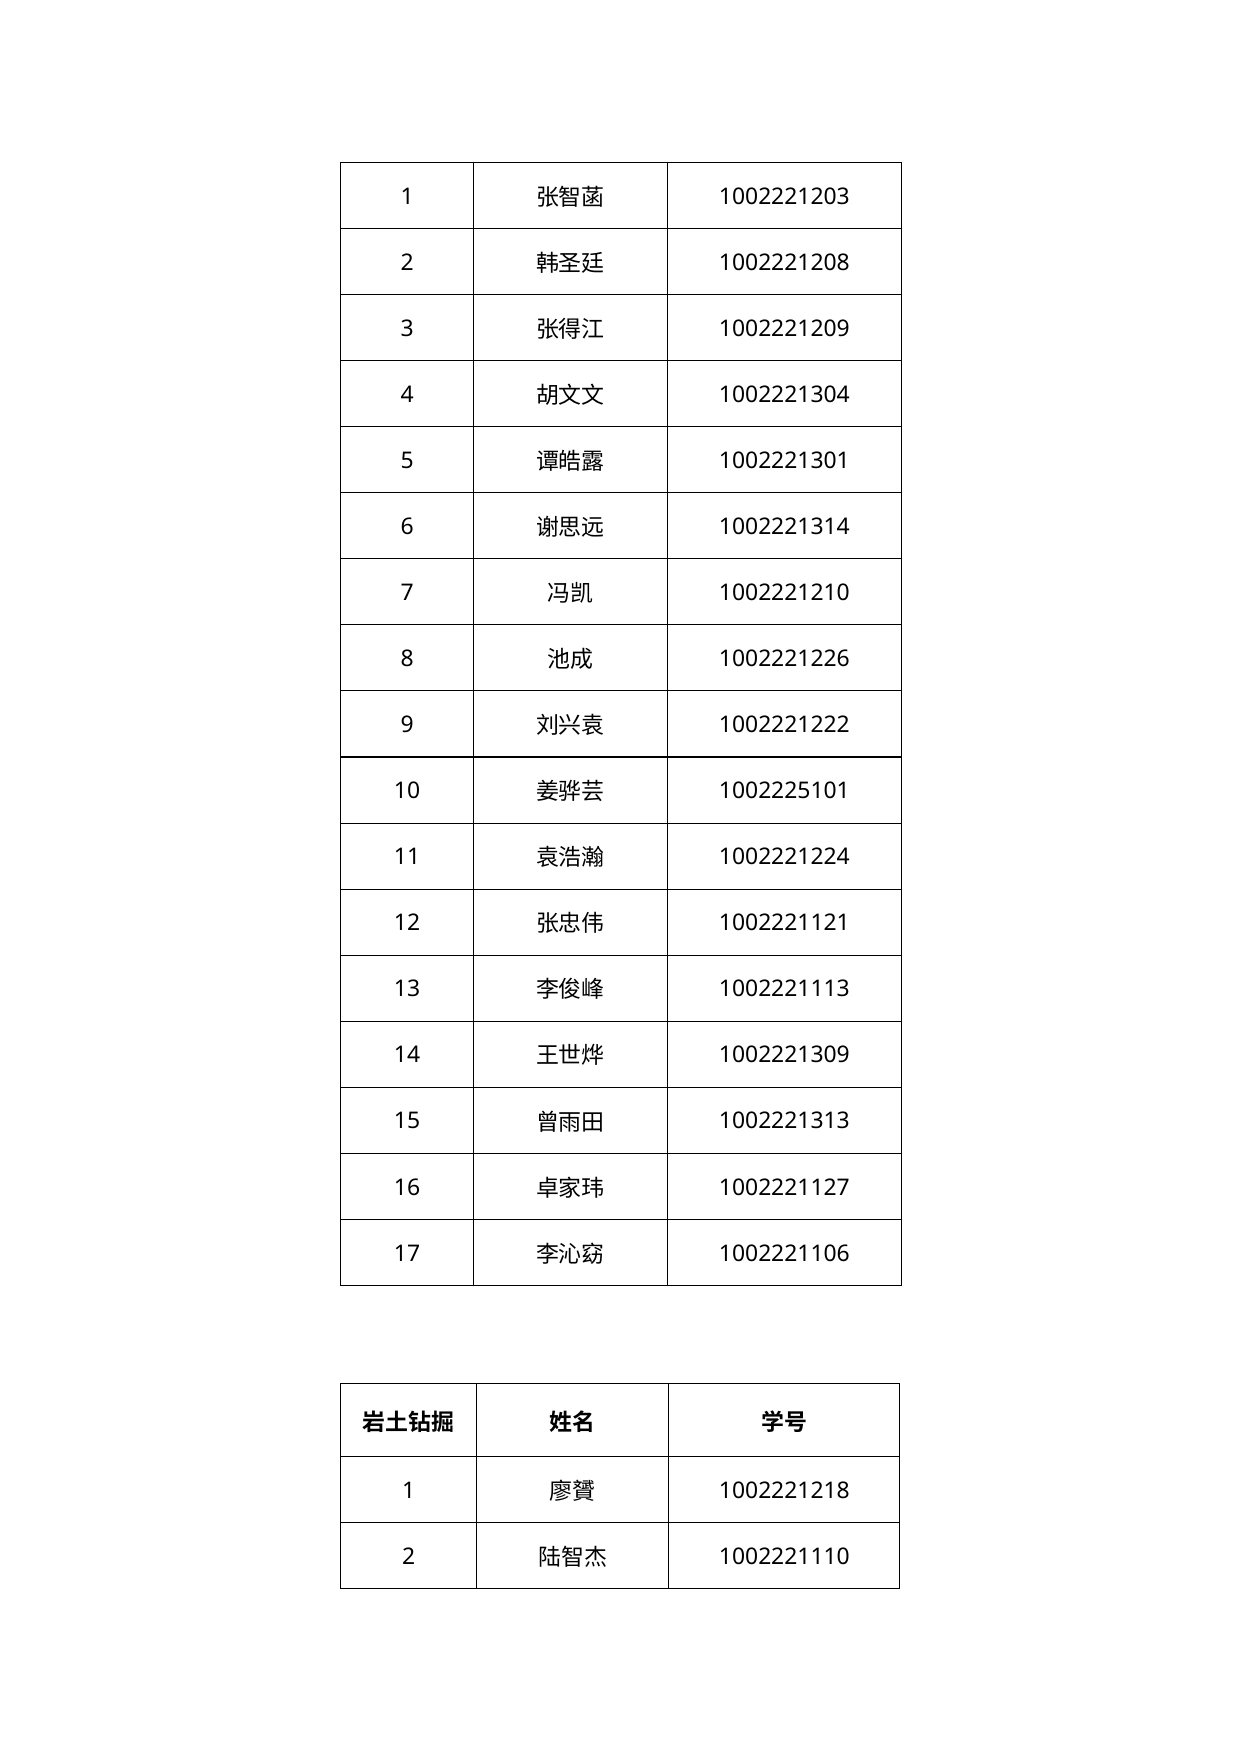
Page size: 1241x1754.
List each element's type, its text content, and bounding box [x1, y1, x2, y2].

table_cell 韩圣廷 [474, 229, 667, 294]
table_cell 1002221203 [668, 163, 901, 228]
table_cell 2 [341, 229, 473, 294]
table_cell 张忠伟 [474, 890, 667, 954]
table_cell 廖贇 [477, 1457, 668, 1522]
table_cell 1 [341, 1457, 476, 1522]
table_cell 11 [341, 824, 473, 888]
table_cell 1002221218 [669, 1457, 899, 1522]
table_cell 5 [341, 427, 473, 492]
table_cell 8 [341, 625, 473, 690]
table_cell 17 [341, 1220, 473, 1285]
table_cell 李沁窈 [474, 1220, 667, 1285]
table_cell 1002221127 [668, 1154, 901, 1219]
table_cell 1002221304 [668, 361, 901, 426]
table_cell 1002221208 [668, 229, 901, 294]
table_cell 姜骅芸 [474, 758, 667, 822]
table_cell 冯凯 [474, 559, 667, 624]
table_cell 卓家玮 [474, 1154, 667, 1219]
table_cell 1002221209 [668, 295, 901, 360]
table_cell 1002221110 [669, 1523, 899, 1588]
table_cell 7 [341, 559, 473, 624]
table_cell 1002221224 [668, 824, 901, 888]
table_header 姓名 [477, 1384, 668, 1456]
table_header 学号 [669, 1384, 899, 1456]
table_cell 谢思远 [474, 493, 667, 558]
table_cell 13 [341, 956, 473, 1021]
table_cell 3 [341, 295, 473, 360]
table_cell 李俊峰 [474, 956, 667, 1021]
table_cell 1002225101 [668, 758, 901, 822]
table_cell 6 [341, 493, 473, 558]
table_cell 15 [341, 1088, 473, 1153]
table_cell 张得江 [474, 295, 667, 360]
table_cell 曾雨田 [474, 1088, 667, 1153]
table_cell 10 [341, 758, 473, 822]
table_cell 16 [341, 1154, 473, 1219]
table_cell 陆智杰 [477, 1523, 668, 1588]
table_cell 1002221226 [668, 625, 901, 690]
table_cell 1002221210 [668, 559, 901, 624]
table_cell 张智菡 [474, 163, 667, 228]
table_cell 谭皓露 [474, 427, 667, 492]
table_cell 1002221314 [668, 493, 901, 558]
table_cell 12 [341, 890, 473, 954]
table_cell 胡文文 [474, 361, 667, 426]
table_cell 袁浩瀚 [474, 824, 667, 888]
table_cell 14 [341, 1022, 473, 1087]
table_cell 1002221313 [668, 1088, 901, 1153]
table_cell 1002221222 [668, 691, 901, 756]
table_cell 1002221301 [668, 427, 901, 492]
table_cell 1002221309 [668, 1022, 901, 1087]
table_cell 池成 [474, 625, 667, 690]
table_cell 4 [341, 361, 473, 426]
table_cell 1002221121 [668, 890, 901, 954]
table_cell 刘兴袁 [474, 691, 667, 756]
table_cell 王世烨 [474, 1022, 667, 1087]
table_cell 2 [341, 1523, 476, 1588]
table_cell 1002221113 [668, 956, 901, 1021]
table_cell 9 [341, 691, 473, 756]
table_cell 1002221106 [668, 1220, 901, 1285]
table_cell 1 [341, 163, 473, 228]
table_header 岩土钻掘 [341, 1384, 476, 1456]
